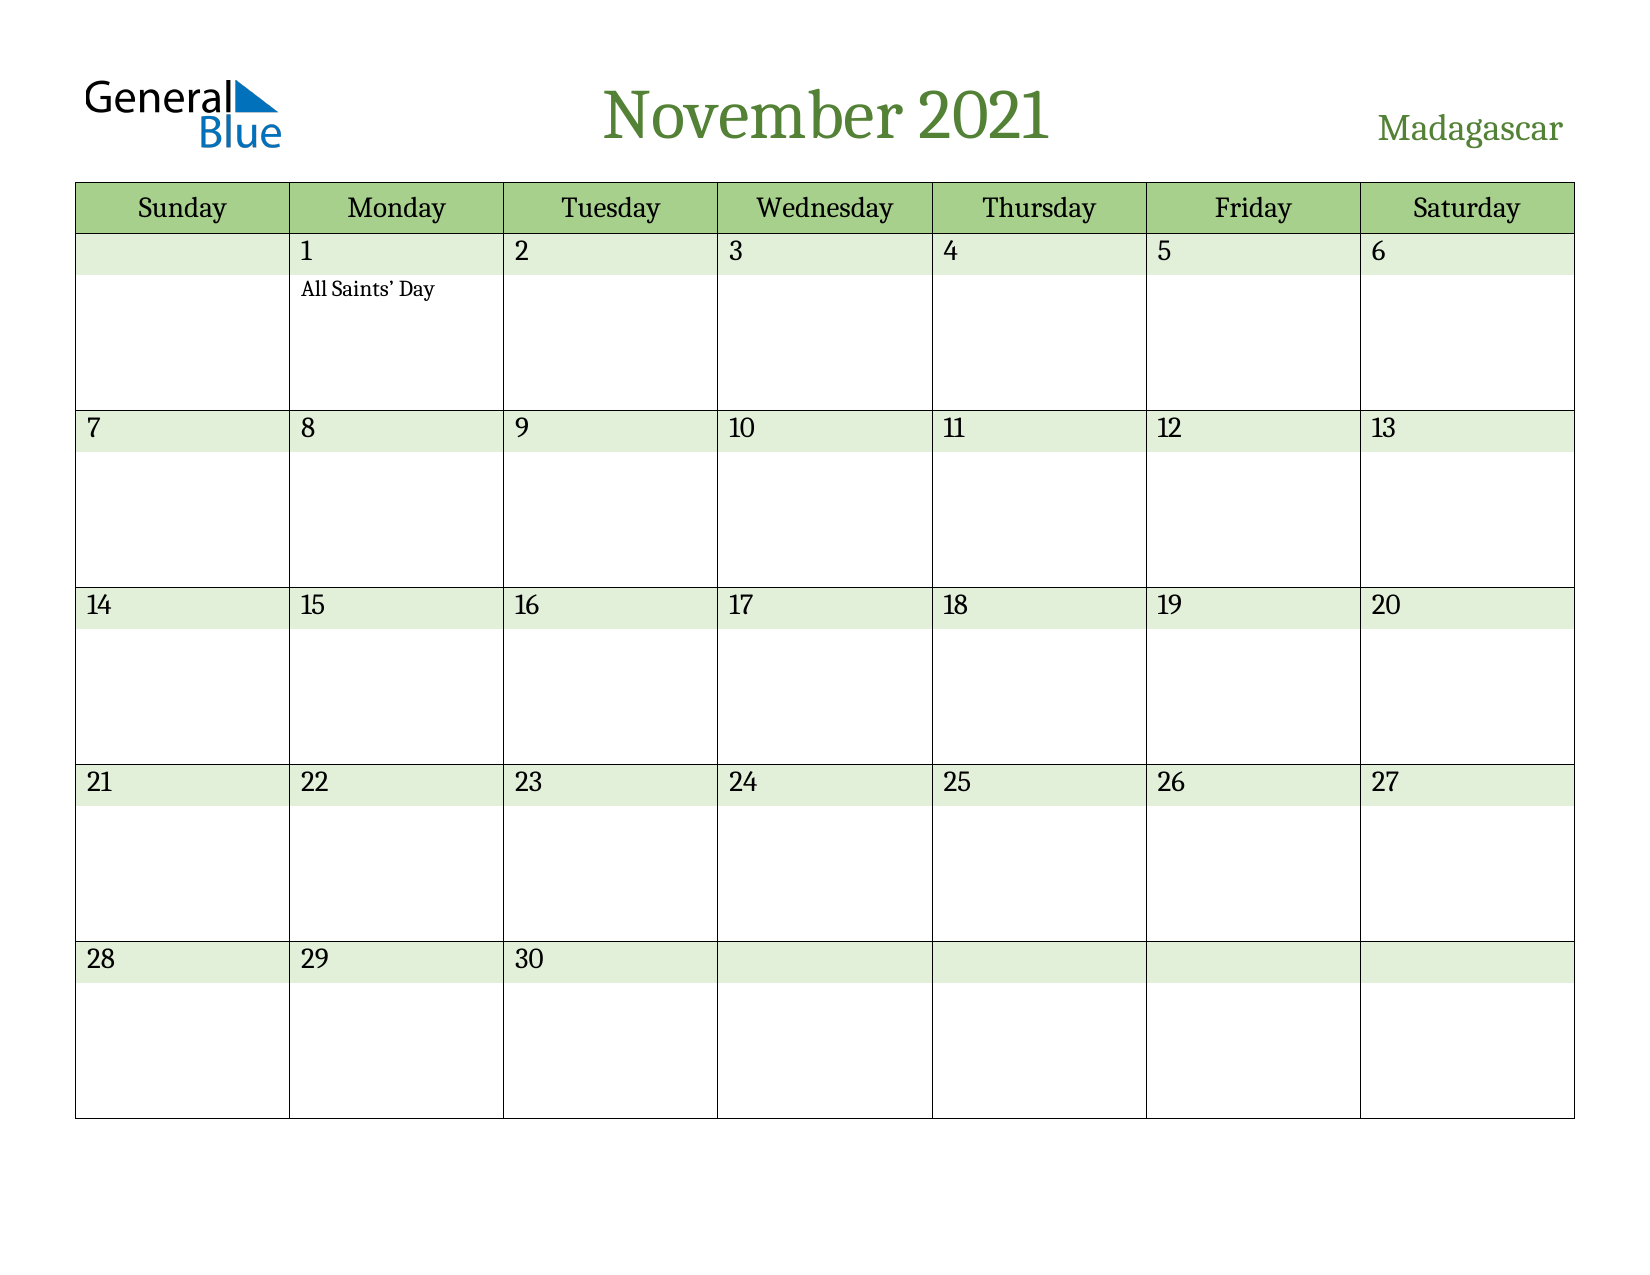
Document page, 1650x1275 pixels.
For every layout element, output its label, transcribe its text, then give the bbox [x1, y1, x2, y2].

table_cell [718, 983, 932, 1118]
table_cell [504, 452, 717, 587]
table_cell 14 [76, 588, 289, 629]
table_cell 18 [933, 588, 1146, 629]
table_cell 20 [1361, 588, 1574, 629]
table_cell [1361, 275, 1574, 410]
table_cell [933, 452, 1146, 587]
table_cell [1147, 806, 1360, 941]
table_cell [76, 234, 289, 275]
table_cell [718, 629, 932, 764]
table_cell 15 [290, 588, 503, 629]
table_cell 9 [504, 411, 717, 452]
table_cell [933, 806, 1146, 941]
table_cell [504, 629, 717, 764]
table_cell 22 [290, 765, 503, 806]
table_cell [504, 806, 717, 941]
table_cell 30 [504, 942, 717, 983]
table_header Madagascar [1146, 75, 1574, 182]
table_cell [1361, 452, 1574, 587]
table_cell [1147, 942, 1360, 983]
table_cell Friday [1147, 183, 1360, 233]
table_cell 7 [76, 411, 289, 452]
table_cell 17 [718, 588, 932, 629]
table_cell 13 [1361, 411, 1574, 452]
table_cell 29 [290, 942, 503, 983]
table_cell [1147, 983, 1360, 1118]
table_cell [933, 983, 1146, 1118]
table_header [76, 75, 503, 182]
table_cell [76, 983, 289, 1118]
table_cell 3 [718, 234, 932, 275]
table_cell [1361, 942, 1574, 983]
table_cell 19 [1147, 588, 1360, 629]
table_cell [1147, 275, 1360, 410]
table_cell 26 [1147, 765, 1360, 806]
table_cell [76, 275, 289, 410]
table_cell [290, 629, 503, 764]
table_cell [504, 983, 717, 1118]
table_cell [718, 942, 932, 983]
table_cell 1 [290, 234, 503, 275]
table_cell 5 [1147, 234, 1360, 275]
table_cell 24 [718, 765, 932, 806]
table_cell 23 [504, 765, 717, 806]
table_cell [76, 806, 289, 941]
table_cell [1361, 983, 1574, 1118]
table_cell Sunday [76, 183, 289, 233]
table_cell Monday [290, 183, 503, 233]
table_cell 2 [504, 234, 717, 275]
table_cell Tuesday [504, 183, 717, 233]
table_cell 16 [504, 588, 717, 629]
table_cell 28 [76, 942, 289, 983]
picture [86, 80, 281, 148]
table_cell [933, 275, 1146, 410]
table_cell [1361, 806, 1574, 941]
table_cell [933, 942, 1146, 983]
table_cell Saturday [1361, 183, 1574, 233]
table_cell [1147, 629, 1360, 764]
table_cell [718, 806, 932, 941]
table_cell 11 [933, 411, 1146, 452]
table_cell 27 [1361, 765, 1574, 806]
table_cell 21 [76, 765, 289, 806]
table_cell 6 [1361, 234, 1574, 275]
table_cell [718, 452, 932, 587]
table_cell 4 [933, 234, 1146, 275]
table_cell 25 [933, 765, 1146, 806]
table_cell All Saints’ Day [290, 275, 503, 410]
table_cell 10 [718, 411, 932, 452]
table_cell 12 [1147, 411, 1360, 452]
table_cell Wednesday [718, 183, 932, 233]
table_cell [933, 629, 1146, 764]
table_cell [1361, 629, 1574, 764]
table_cell Thursday [933, 183, 1146, 233]
table_cell [290, 452, 503, 587]
table_cell [76, 629, 289, 764]
table_cell [290, 983, 503, 1118]
table_cell [290, 806, 503, 941]
table_cell [718, 275, 932, 410]
table_cell [1147, 452, 1360, 587]
table_cell [504, 275, 717, 410]
table_header November 2021 [504, 75, 1146, 182]
table_cell [76, 452, 289, 587]
table_cell 8 [290, 411, 503, 452]
